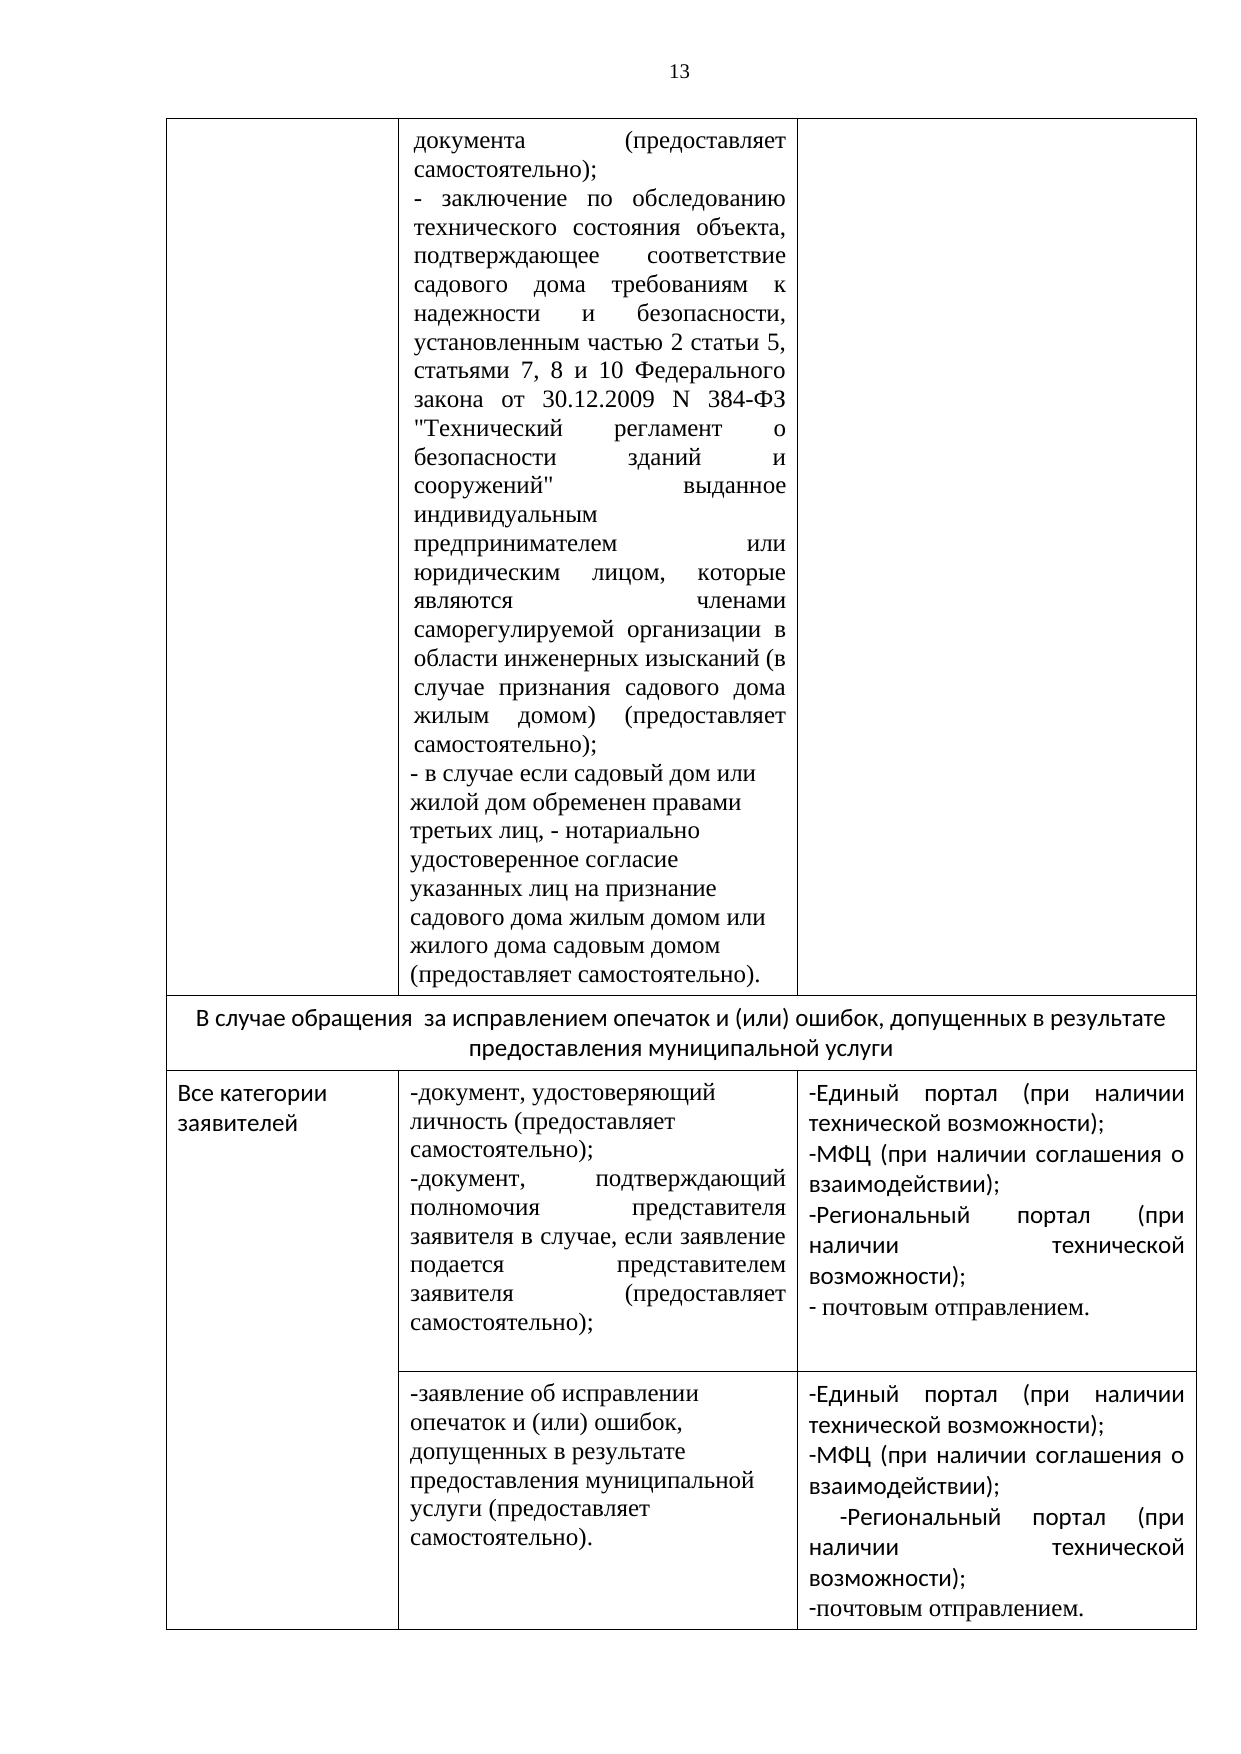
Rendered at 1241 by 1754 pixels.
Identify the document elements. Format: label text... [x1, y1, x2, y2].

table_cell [399, 1372, 797, 1629]
table_cell Все категории заявителей [167, 1071, 398, 1371]
table_cell [167, 1371, 398, 1629]
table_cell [399, 119, 797, 994]
table_cell В случае обращения за исправлением опечаток и (или) ошибок, допущенных в результате предоставления муниципальной услуги [167, 996, 1196, 1069]
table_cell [167, 119, 398, 994]
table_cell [798, 1372, 1196, 1629]
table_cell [798, 119, 1196, 994]
